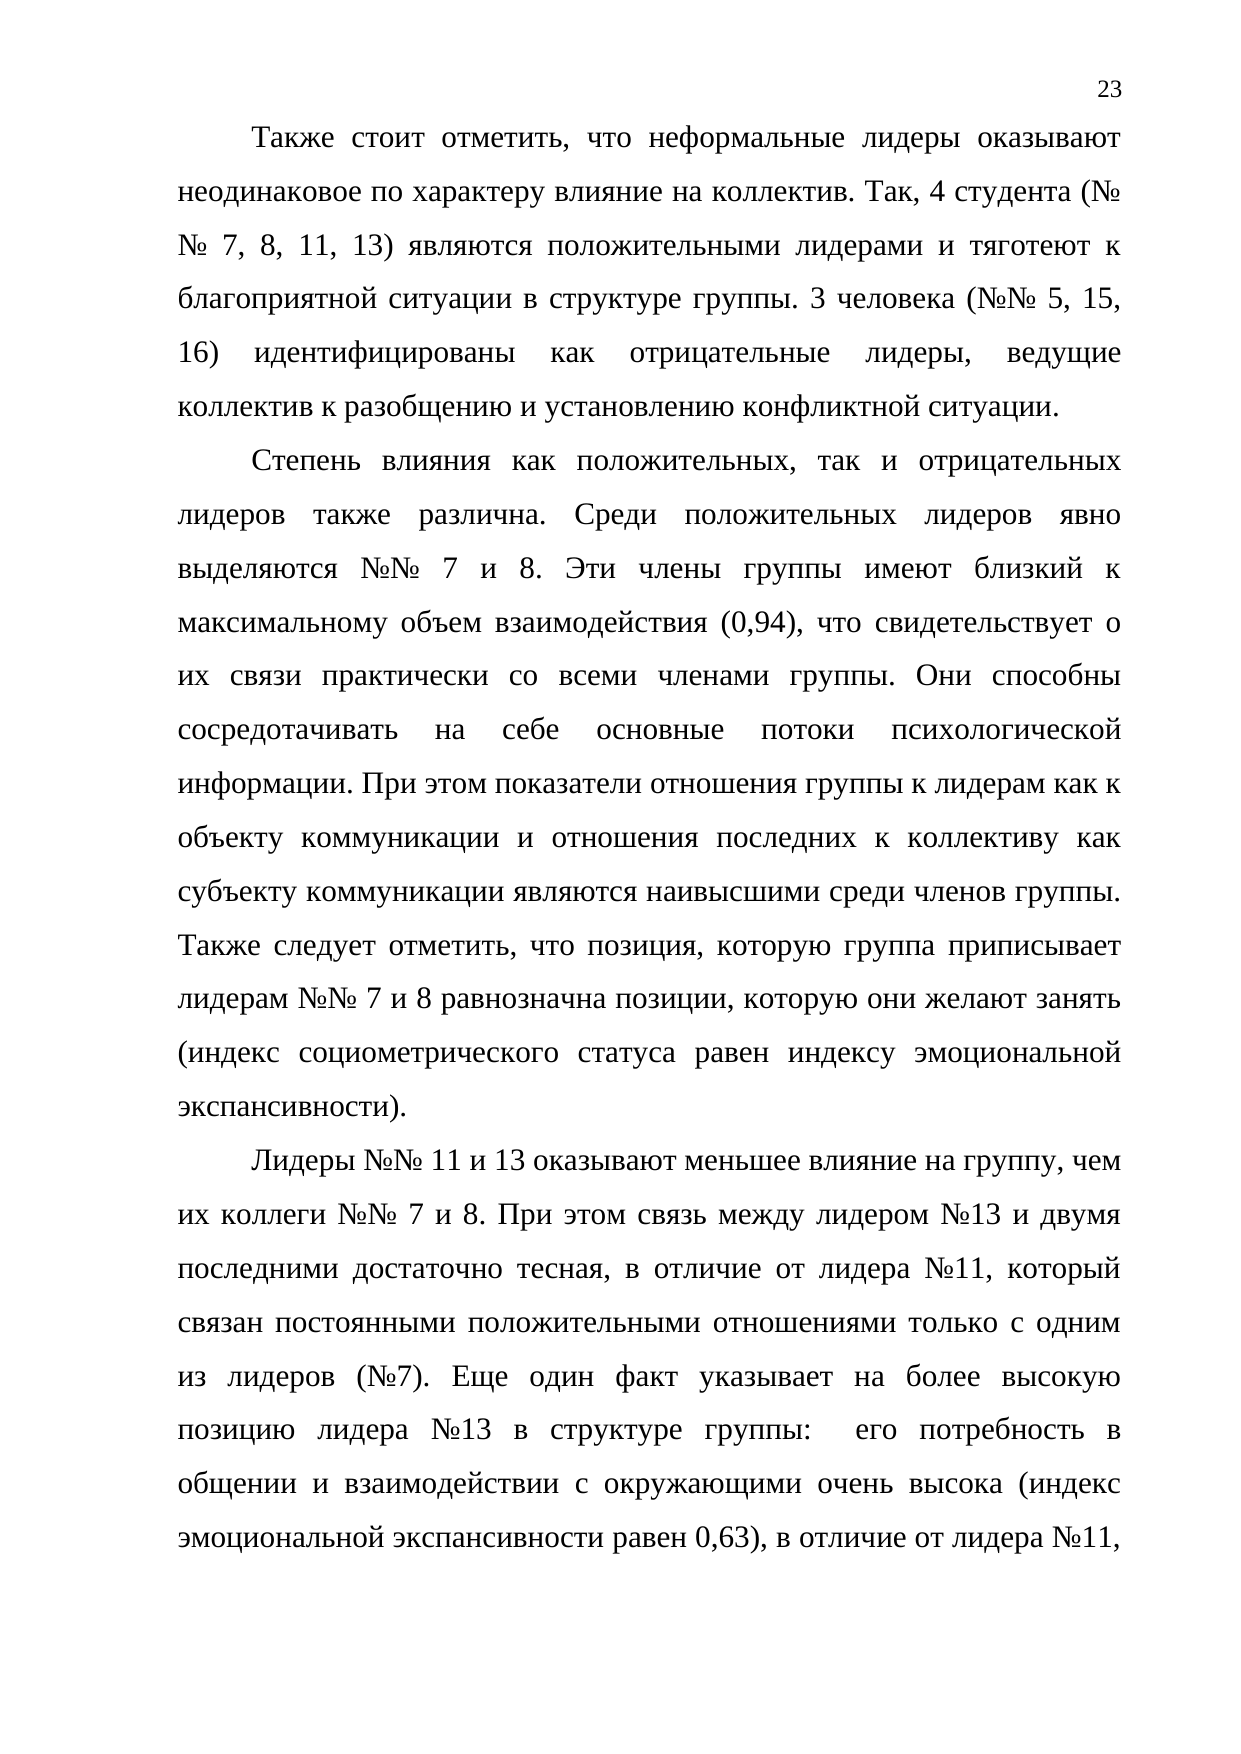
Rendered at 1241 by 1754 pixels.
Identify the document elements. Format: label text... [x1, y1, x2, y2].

text Степень влияния как положительных, так и отрицательных лидеров также различна. Среди положительных лидеров явно выделяются №№ 7 и 8. Эти члены группы имеют близкий к максимальному объем взаимодействия (0,94), что свидетельствует о их связи практически со всеми членами группы. Они способны сосредотачивать на себе основные потоки психологической информации. При этом показатели отношения группы к лидерам как к объекту коммуникации и отношения последних к коллективу как субъекту коммуникации являются наивысшими среди членов группы. Также следует отметить, что позиция, которую группа приписывает лидерам №№ 7 и 8 равнозначна позиции, которую они желают занять (индекс социометрического статуса равен индексу эмоциональной экспансивности). [177, 441, 1122, 1123]
text Также стоит отметить, что неформальные лидеры оказывают неодинаковое по характеру влияние на коллектив. Так, 4 студента (№№ 7, 8, 11, 13) являются положительными лидерами и тяготеют к благоприятной ситуации в структуре группы. 3 человека (№№ 5, 15, 16) идентифицированы как отрицательные лидеры, ведущие коллектив к разобщению и установлению конфликтной ситуации. [177, 118, 1122, 423]
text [177, 1141, 1122, 1554]
